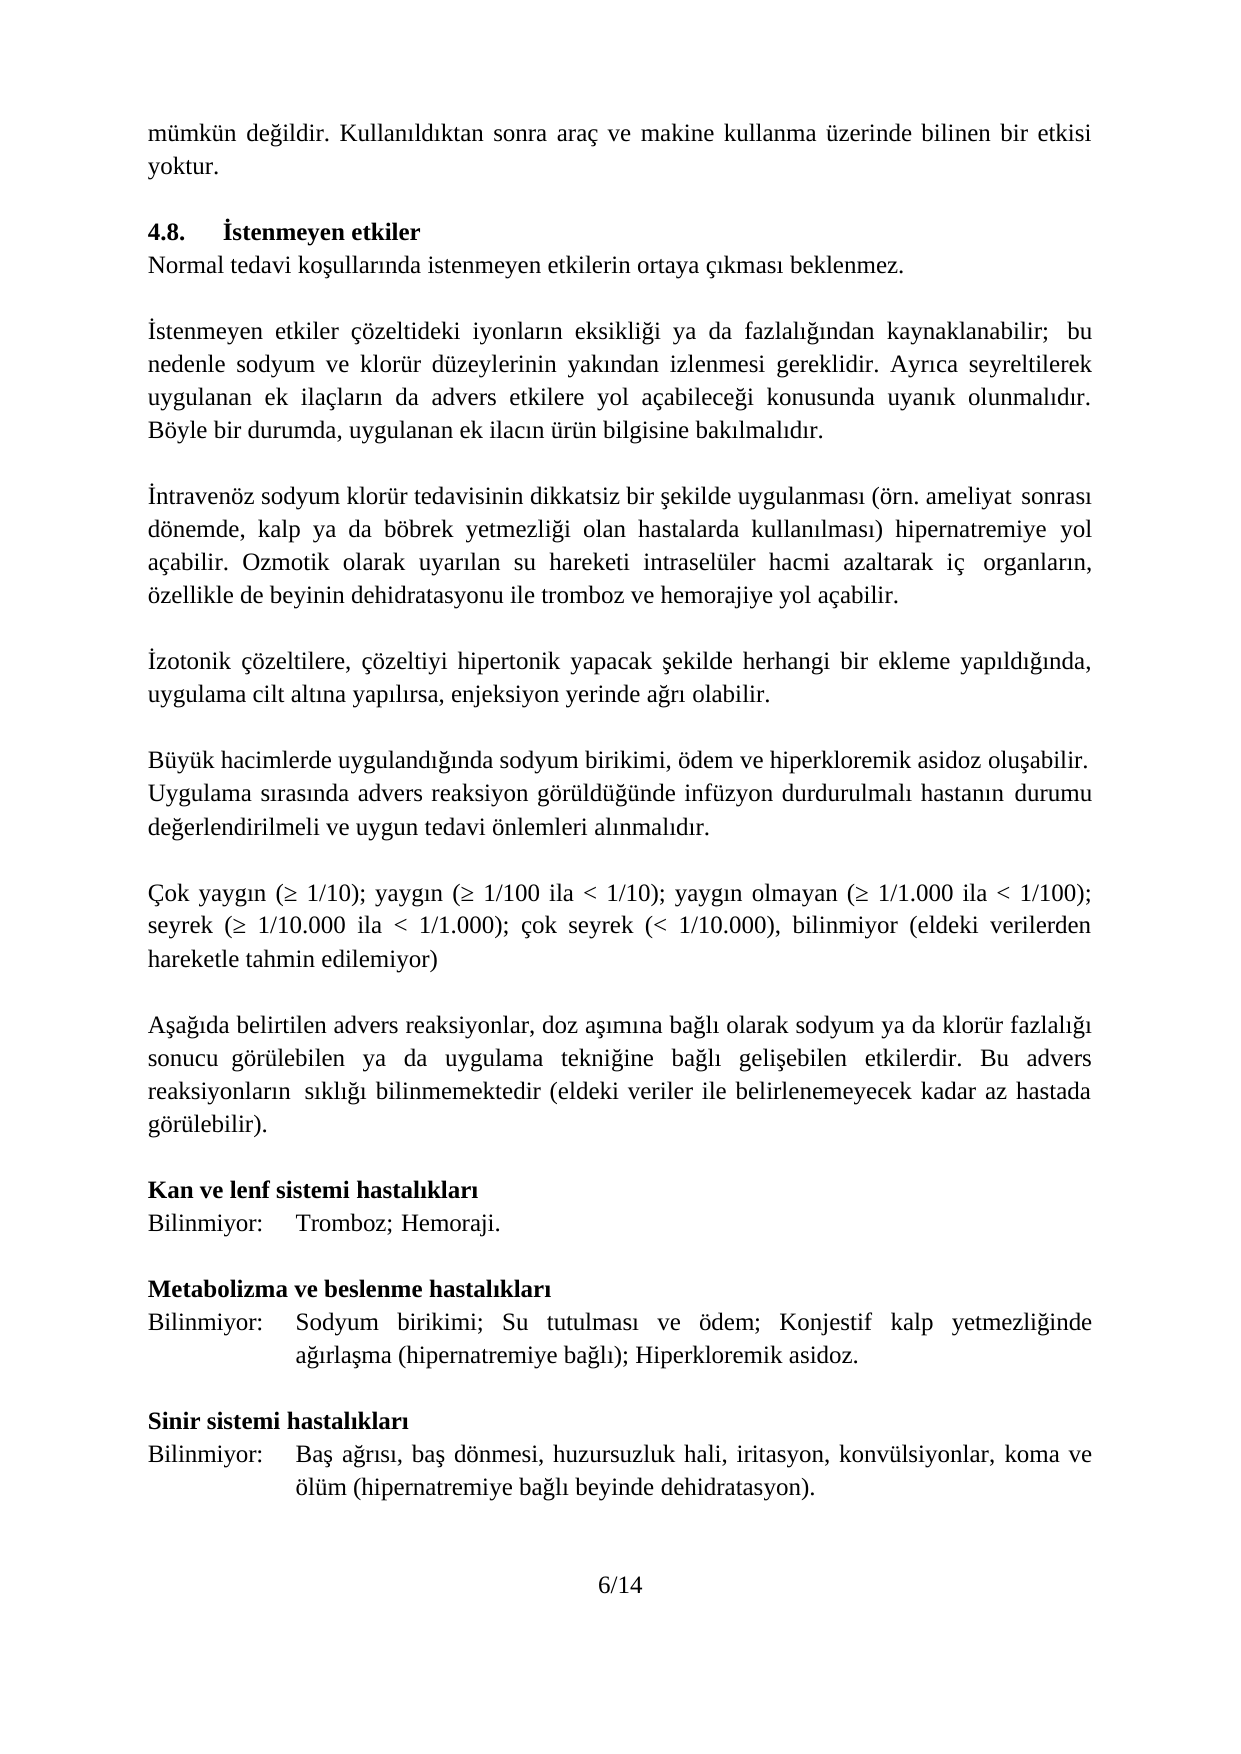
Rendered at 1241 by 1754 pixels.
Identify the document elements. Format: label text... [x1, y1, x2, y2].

text Kan ve lenf sistemi hastalıkları [148, 1175, 1092, 1203]
text İntravenöz sodyum klorür tedavisinin dikkatsiz bir şekilde uygulanması (örn. ameliyat sonrası dönemde, kalp ya da böbrek yetmezliği olan hastalarda kullanılması) hipernatremiye yol açabilir. Ozmotik olarak uyarılan su hareketi intraselüler hacmi azaltarak iç organların, özellikle de beyinin dehidratasyonu ile tromboz ve hemorajiye yol açabilir. [148, 481, 1092, 609]
text Bilinmiyor: Sodyum birikimi; Su tutulması ve ödem; Konjestif kalp yetmezliğinde ağırlaşma (hipernatremiye bağlı); Hiperkloremik asidoz. [148, 1307, 1092, 1369]
text Uygulama sırasında advers reaksiyon görüldüğünde infüzyon durdurulmalı hastanın durumu değerlendirilmeli ve uygun tedavi önlemleri alınmalıdır. [148, 778, 1092, 840]
text İstenmeyen etkiler çözeltideki iyonların eksikliği ya da fazlalığından kaynaklanabilir; bu nedenle sodyum ve klorür düzeylerinin yakından izlenmesi gereklidir. Ayrıca seyreltilerek uygulanan ek ilaçların da advers etkilere yol açabileceği konusunda uyanık olunmalıdır. Böyle bir durumda, uygulanan ek ilacın ürün bilgisine bakılmalıdır. [148, 316, 1092, 444]
text Normal tedavi koşullarında istenmeyen etkilerin ortaya çıkması beklenmez. [148, 250, 1092, 279]
text Bilinmiyor: Baş ağrısı, baş dönmesi, huzursuzluk hali, iritasyon, konvülsiyonlar, koma ve ölüm (hipernatremiye bağlı beyinde dehidratasyon). [148, 1439, 1092, 1501]
text İzotonik çözeltilere, çözeltiyi hipertonik yapacak şekilde herhangi bir ekleme yapıldığında, uygulama cilt altına yapılırsa, enjeksiyon yerinde ağrı olabilir. [148, 646, 1092, 708]
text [148, 118, 1092, 180]
text Çok yaygın (≥ 1/10); yaygın (≥ 1/100 ila < 1/10); yaygın olmayan (≥ 1/1.000 ila < 1/100); seyrek (≥ 1/10.000 ila < 1/1.000); çok seyrek (< 1/10.000), bilinmiyor (eldeki verilerden hareketle tahmin edilemiyor) [148, 878, 1092, 972]
text Bilinmiyor: Tromboz; Hemoraji. [148, 1208, 1092, 1237]
text Sinir sistemi hastalıkları [148, 1406, 1092, 1435]
text Büyük hacimlerde uygulandığında sodyum birikimi, ödem ve hiperkloremik asidoz oluşabilir. [148, 746, 1092, 774]
text Aşağıda belirtilen advers reaksiyonlar, doz aşımına bağlı olarak sodyum ya da klorür fazlalığı sonucu görülebilen ya da uygulama tekniğine bağlı gelişebilen etkilerdir. Bu advers reaksiyonların sıklığı bilinmemektedir (eldeki veriler ile belirlenemeyecek kadar az hastada görülebilir). [148, 1010, 1092, 1137]
text Metabolizma ve beslenme hastalıkları [148, 1274, 1092, 1303]
text 4.8. İstenmeyen etkiler [148, 217, 1092, 246]
